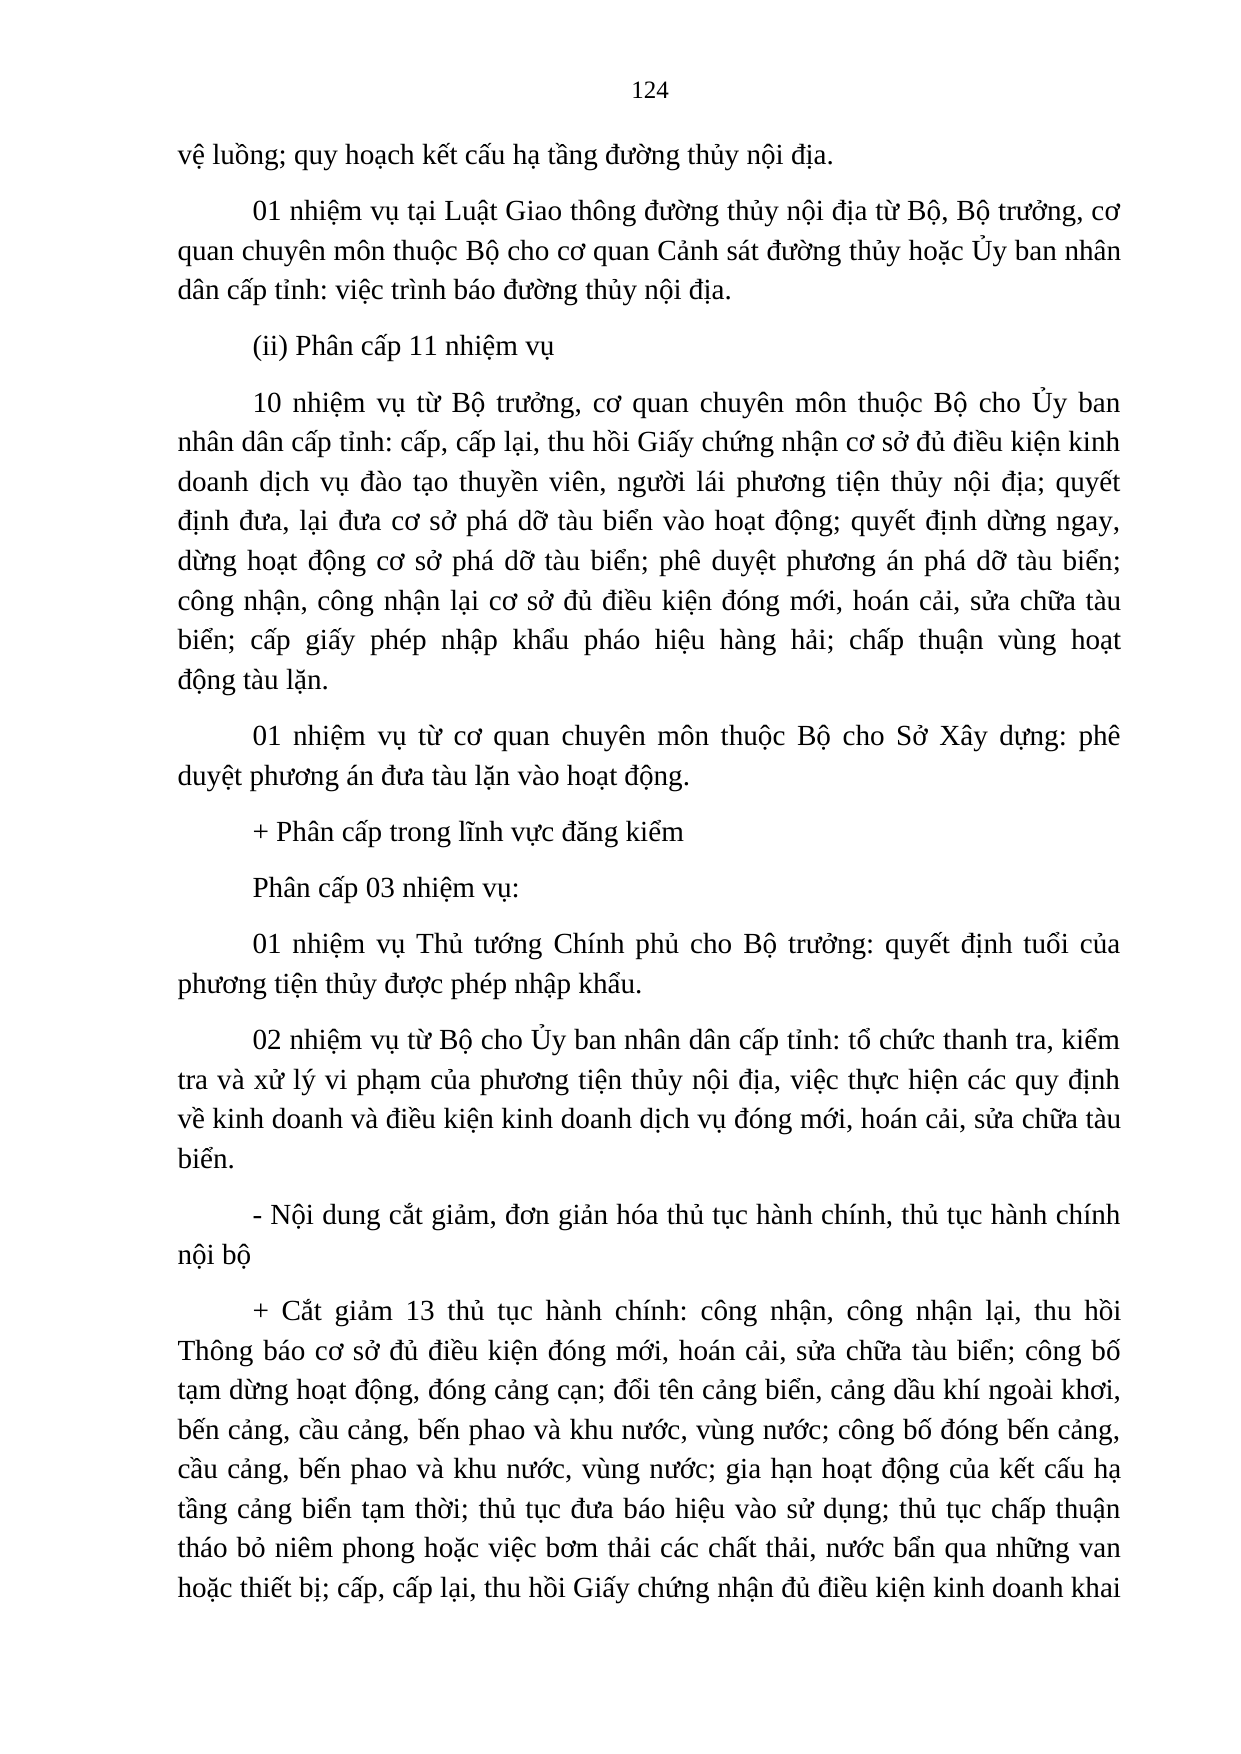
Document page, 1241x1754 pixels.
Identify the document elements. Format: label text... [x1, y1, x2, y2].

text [177, 1289, 1122, 1605]
text 10 nhiệm vụ từ Bộ trưởng, cơ quan chuyên môn thuộc Bộ cho Ủy ban nhân dân cấp tỉnh: cấp, cấp lại, thu hồi Giấy chứng nhận cơ sở đủ điều kiện kinh doanh dịch vụ đào tạo thuyền viên, người lái phương tiện thủy nội địa; quyết định đưa, lại đưa cơ sở phá dỡ tàu biển vào hoạt động; quyết định dừng ngay, dừng hoạt động cơ sở phá dỡ tàu biển; phê duyệt phương án phá dỡ tàu biển; công nhận, công nhận lại cơ sở đủ điều kiện đóng mới, hoán cải, sửa chữa tàu biển; cấp giấy phép nhập khẩu pháo hiệu hàng hải; chấp thuận vùng hoạt động tàu lặn. [177, 380, 1122, 697]
text 01 nhiệm vụ Thủ tướng Chính phủ cho Bộ trưởng: quyết định tuổi của phương tiện thủy được phép nhập khẩu. [177, 922, 1122, 1001]
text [177, 132, 1122, 172]
text (ii) Phân cấp 11 nhiệm vụ [177, 324, 1122, 364]
text - Nội dung cắt giảm, đơn giản hóa thủ tục hành chính, thủ tục hành chính nội bộ [177, 1193, 1122, 1272]
text + Phân cấp trong lĩnh vực đăng kiểm [177, 809, 1122, 849]
text 01 nhiệm vụ tại Luật Giao thông đường thủy nội địa từ Bộ, Bộ trưởng, cơ quan chuyên môn thuộc Bộ cho cơ quan Cảnh sát đường thủy hoặc Ủy ban nhân dân cấp tỉnh: việc trình báo đường thủy nội địa. [177, 189, 1122, 307]
text Phân cấp 03 nhiệm vụ: [177, 866, 1122, 905]
text 01 nhiệm vụ từ cơ quan chuyên môn thuộc Bộ cho Sở Xây dựng: phê duyệt phương án đưa tàu lặn vào hoạt động. [177, 714, 1122, 793]
text 02 nhiệm vụ từ Bộ cho Ủy ban nhân dân cấp tỉnh: tổ chức thanh tra, kiểm tra và xử lý vi phạm của phương tiện thủy nội địa, việc thực hiện các quy định về kinh doanh và điều kiện kinh doanh dịch vụ đóng mới, hoán cải, sửa chữa tàu biển. [177, 1018, 1122, 1176]
